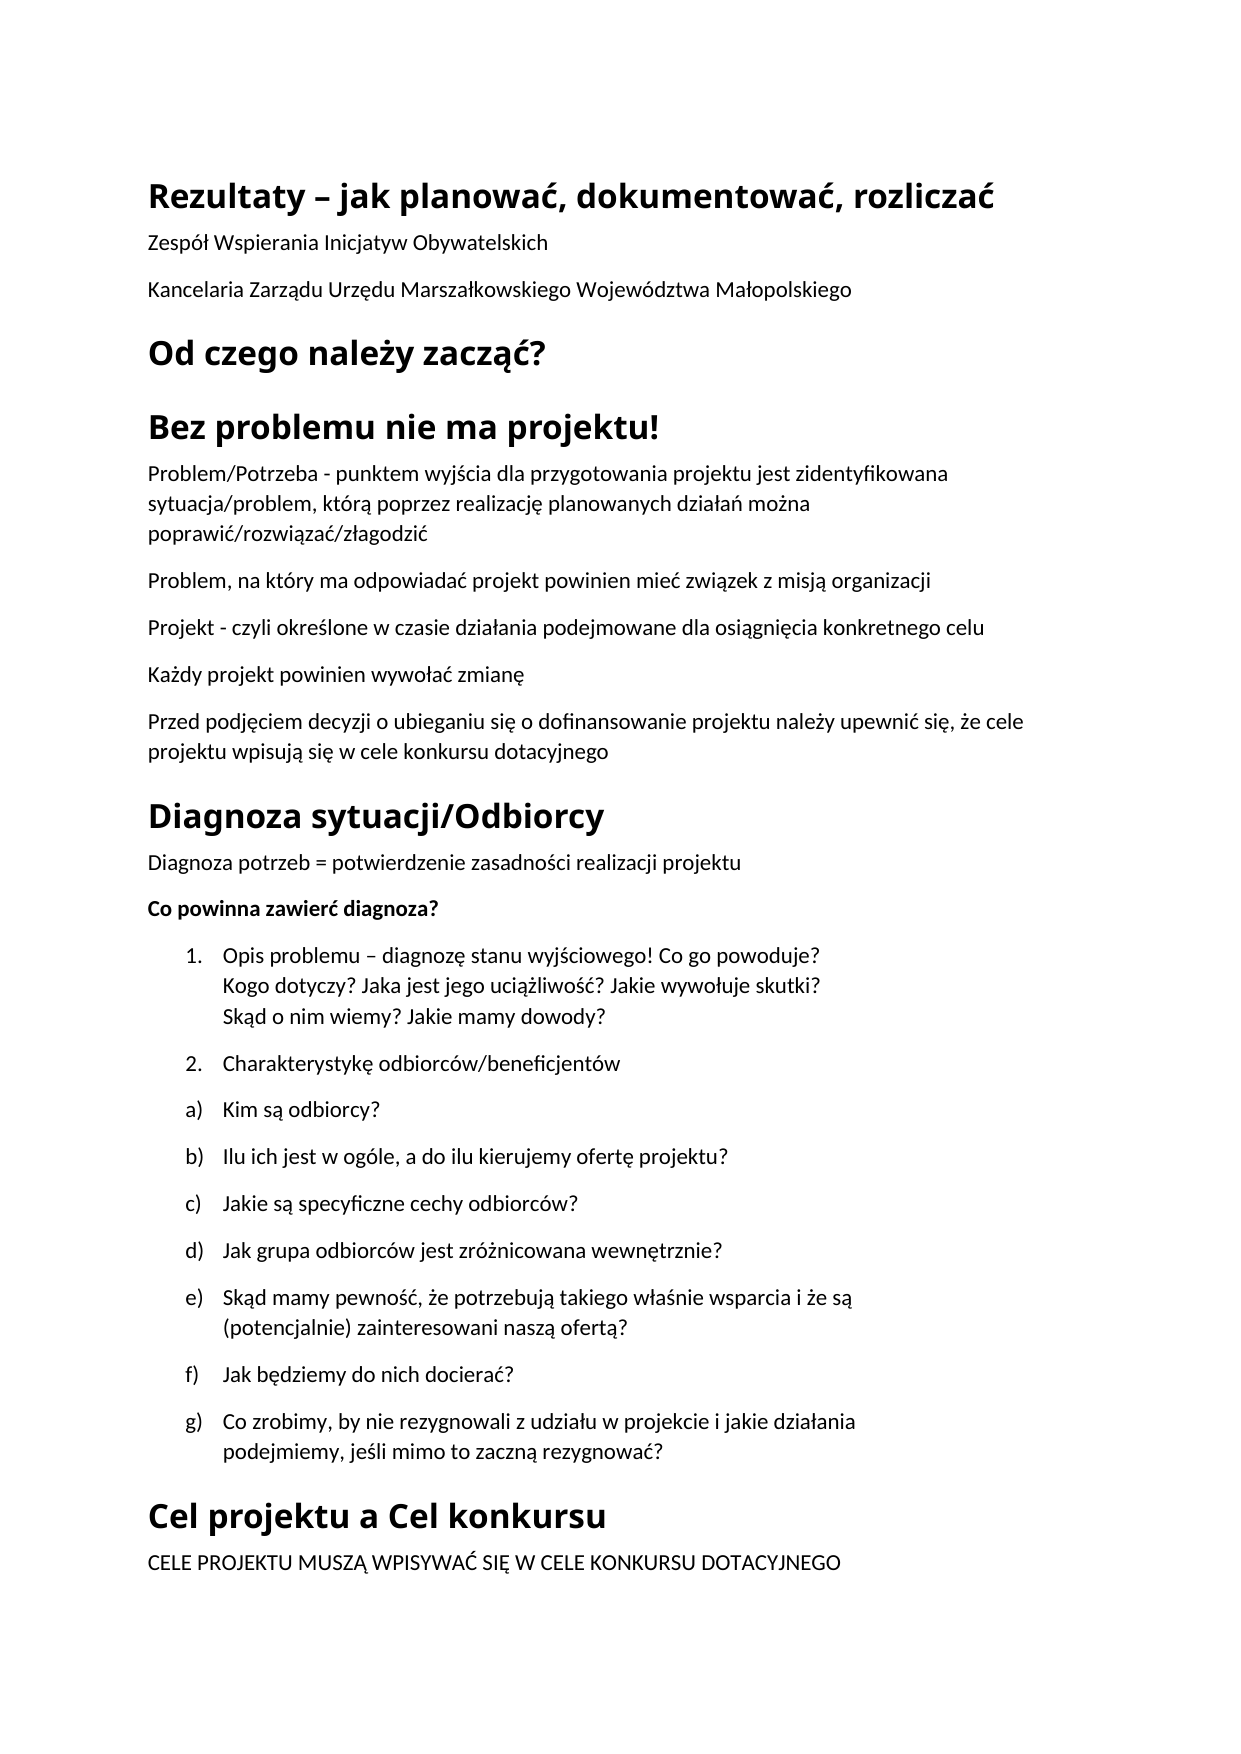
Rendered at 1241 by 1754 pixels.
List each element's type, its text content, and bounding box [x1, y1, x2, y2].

text Diagnoza potrzeb = potwierdzenie zasadności realizacji projektu [148, 848, 1093, 876]
subtitle Od czego należy zacząć? [148, 330, 1093, 375]
subtitle Rezultaty – jak planować, dokumentować, rozliczać [148, 173, 1093, 218]
text Zespół Wspierania Inicjatyw Obywatelskich [148, 228, 1093, 256]
subtitle Diagnoza sytuacji/Odbiorcy [148, 792, 1093, 838]
list Ilu ich jest w ogóle, a do ilu kierujemy ofertę projektu? [185, 1142, 1093, 1170]
text Co powinna zawierć diagnoza? [148, 894, 1093, 922]
list Skąd mamy pewność, że potrzebują takiego właśnie wsparcia i że są (potencjalnie) zainteresowani naszą ofertą? [185, 1283, 1093, 1341]
list Charakterystykę odbiorców/beneficjentów [185, 1049, 1093, 1077]
subtitle Cel projektu a Cel konkursu [148, 1492, 1093, 1538]
text Przed podjęciem decyzji o ubieganiu się o dofinansowanie projektu należy upewnić się, że cele projektu wpisują się w cele konkursu dotacyjnego [148, 707, 1093, 765]
list Jak grupa odbiorców jest zróżnicowana wewnętrznie? [185, 1236, 1093, 1264]
list Kim są odbiorcy? [185, 1096, 1093, 1123]
list Co zrobimy, by nie rezygnowali z udziału w projekcie i jakie działania podejmiemy, jeśli mimo to zaczną rezygnować? [185, 1407, 1093, 1465]
text Problem, na który ma odpowiadać projekt powinien mieć związek z misją organizacji [148, 566, 1093, 594]
text Kancelaria Zarządu Urzędu Marszałkowskiego Województwa Małopolskiego [148, 275, 1093, 303]
list Jak będziemy do nich docierać? [185, 1360, 1093, 1388]
text CELE PROJEKTU MUSZĄ WPISYWAĆ SIĘ W CELE KONKURSU DOTACYJNEGO [148, 1548, 1093, 1576]
list Opis problemu – diagnozę stanu wyjściowego! Co go powoduje? Kogo dotyczy? Jaka jest jego uciążliwość? Jakie wywołuje skutki? Skąd o nim wiemy? Jakie mamy dowody? [185, 941, 1093, 1030]
text Projekt - czyli określone w czasie działania podejmowane dla osiągnięcia konkretnego celu [148, 613, 1093, 641]
text Każdy projekt powinien wywołać zmianę [148, 660, 1093, 688]
list Jakie są specyficzne cechy odbiorców? [185, 1189, 1093, 1217]
text Problem/Potrzeba - punktem wyjścia dla przygotowania projektu jest zidentyfikowana sytuacja/problem, którą poprzez realizację planowanych działań można poprawić/rozwiązać/złagodzić [148, 459, 1093, 547]
subtitle Bez problemu nie ma projektu! [148, 404, 1093, 449]
